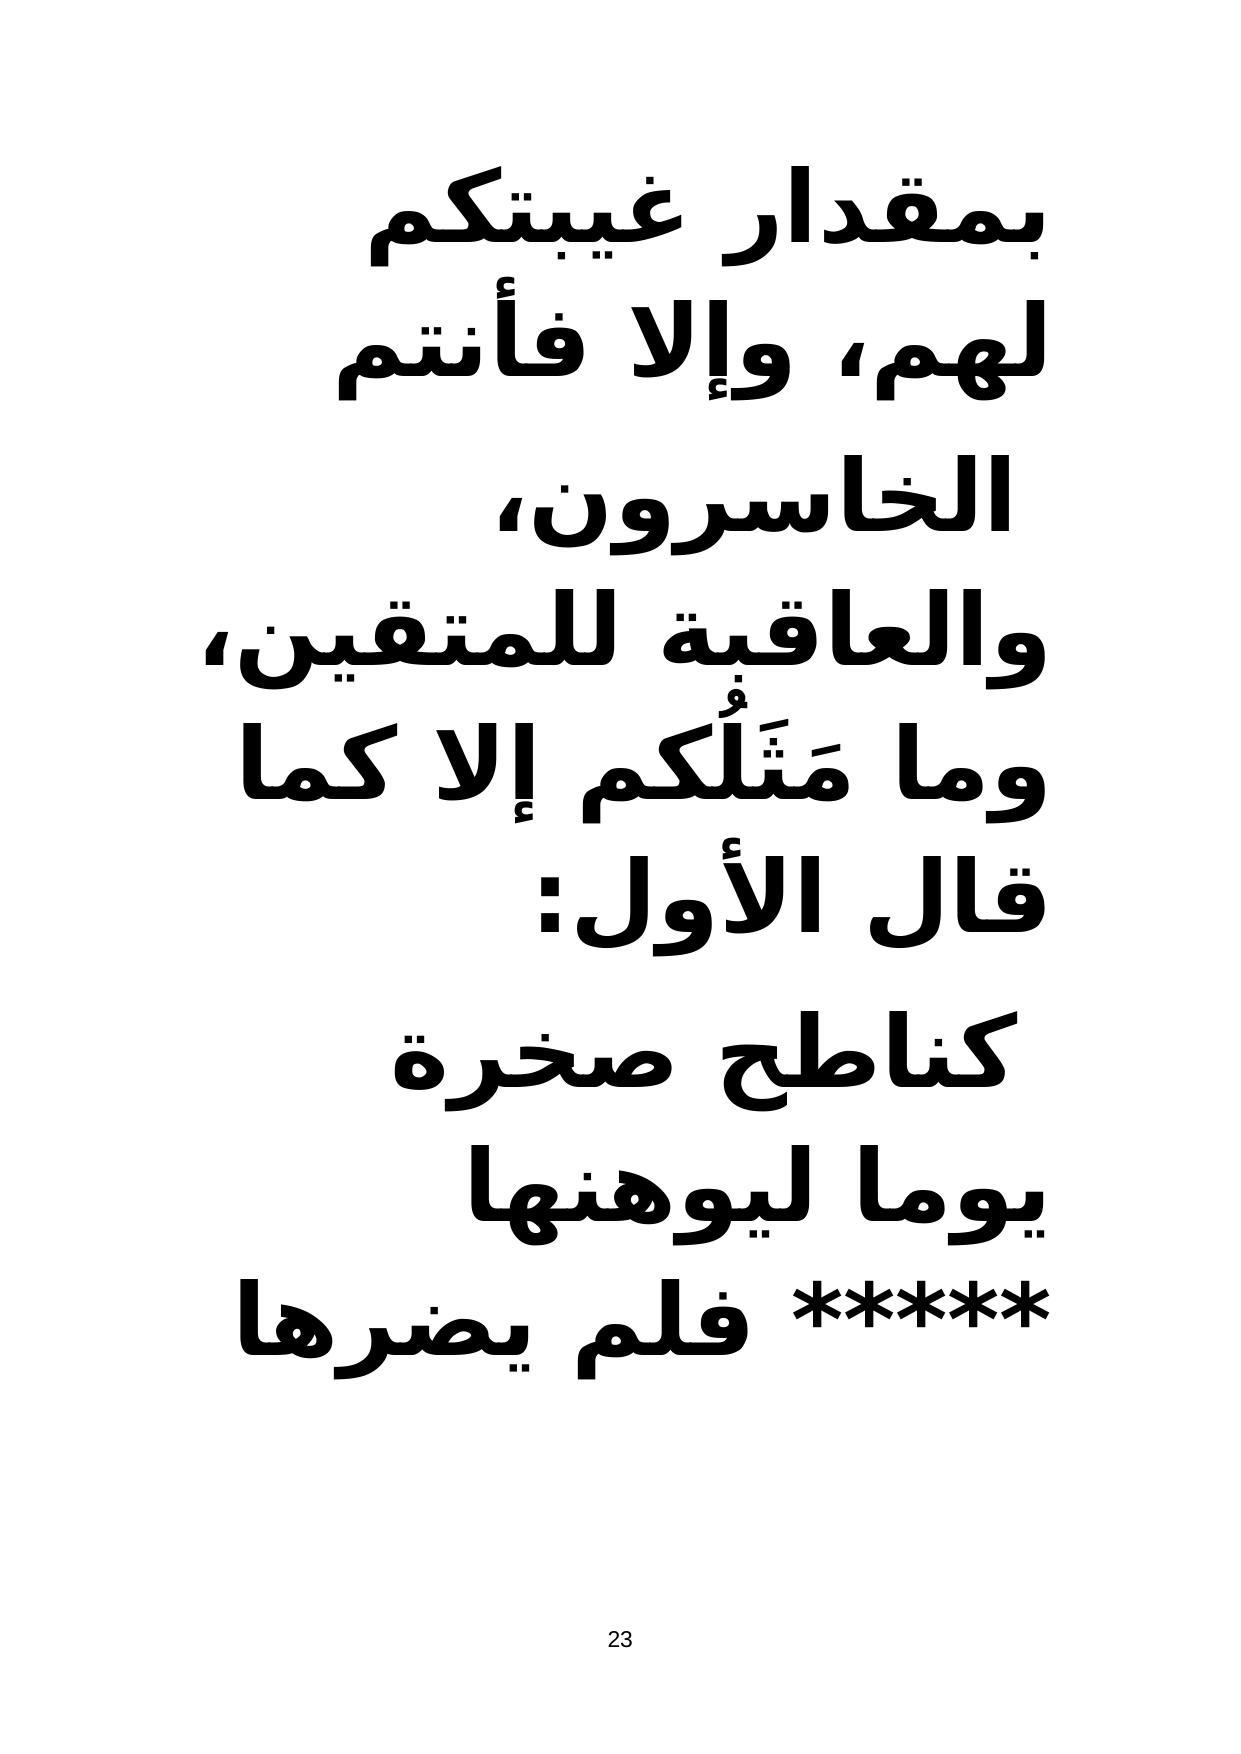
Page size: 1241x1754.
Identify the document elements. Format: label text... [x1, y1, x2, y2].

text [187, 995, 1053, 1379]
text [187, 150, 1053, 400]
text الخاسرون، والعاقبة للمتقين، وما مَثَلُكم إلا كما قال الأول: [187, 438, 1053, 957]
